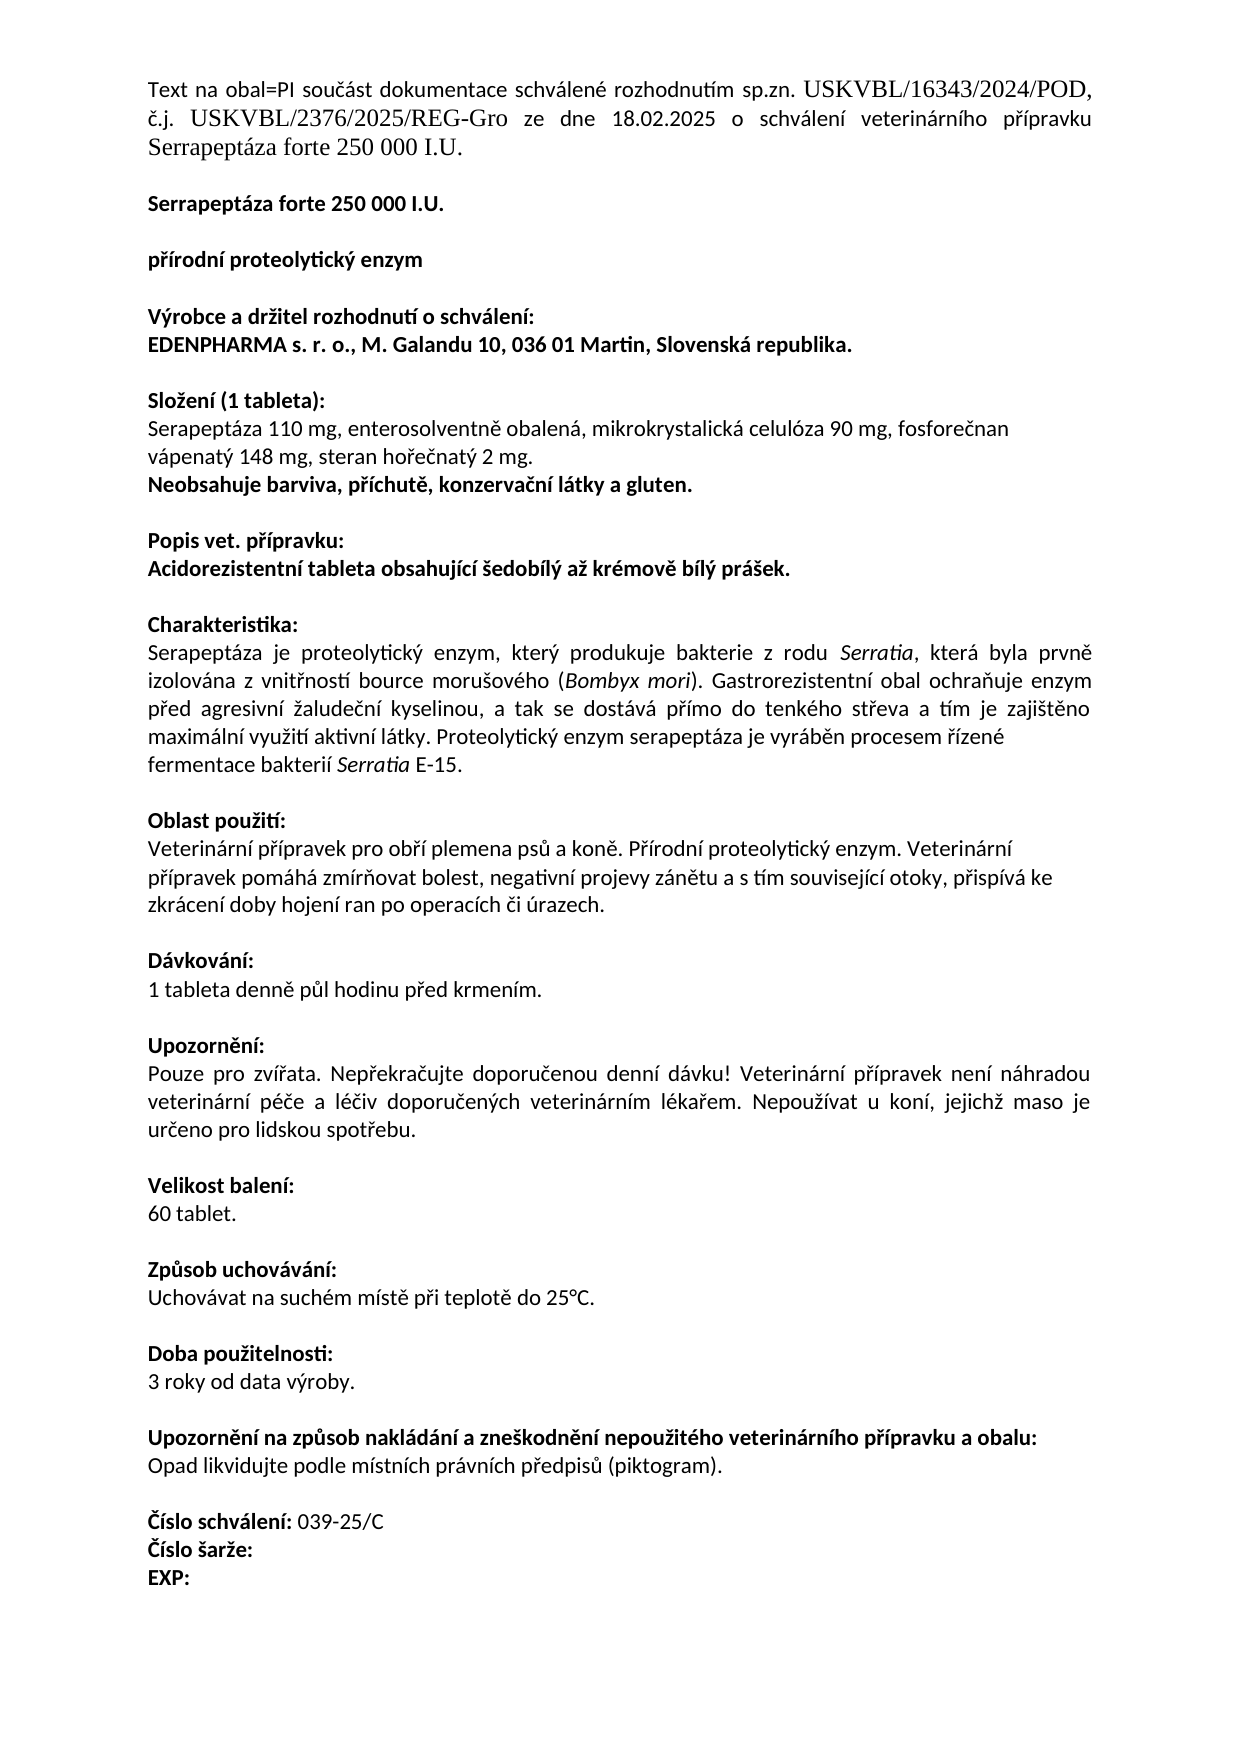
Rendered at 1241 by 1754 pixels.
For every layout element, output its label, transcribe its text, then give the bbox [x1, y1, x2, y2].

text fermentace bakterií Serratia E-15. [148, 751, 1093, 778]
text EXP: [148, 1563, 1093, 1591]
text Serapeptáza je proteolytický enzym, který produkuje bakterie z rodu Serratia, která byla prvně izolována z vnitřností bource morušového (Bombyx mori). Gastrorezistentní obal ochraňuje enzym před agresivní žaludeční kyselinou, a tak se dostává přímo do tenkého střeva a tím je zajištěno maximální využití aktivní látky. Proteolytický enzym serapeptáza je vyráběn procesem řízené [148, 638, 1093, 751]
text Veterinární přípravek pro obří plemena psů a koně. Přírodní proteolytický enzym. Veterinární [148, 834, 1093, 863]
text Serrapeptáza forte 250 000 I.U. [148, 189, 1098, 217]
text Pouze pro zvířata. Nepřekračujte doporučenou denní dávku! Veterinární přípravek není náhradou veterinární péče a léčiv doporučených veterinárním lékařem. Nepoužívat u koní, jejichž maso je určeno pro lidskou spotřebu. [148, 1059, 1093, 1143]
text 1 tableta denně půl hodinu před krmením. [148, 975, 1093, 1003]
text Popis vet. přípravku: [148, 526, 1093, 554]
text Acidorezistentní tableta obsahující šedobílý až krémově bílý prášek. [148, 554, 1093, 582]
text Velikost balení: [148, 1171, 1093, 1199]
text Uchovávat na suchém místě při teplotě do 25°C. [148, 1283, 1093, 1311]
text Složení (1 tableta): [148, 386, 1078, 414]
text přírodní proteolytický enzym [148, 245, 1098, 273]
text Charakteristika: [148, 610, 1093, 638]
text Výrobce a držitel rozhodnutí o schválení: [148, 302, 1093, 330]
text zkrácení doby hojení ran po operacích či úrazech. [148, 891, 1093, 919]
text Opad likvidujte podle místních právních předpisů (piktogram). [148, 1451, 1093, 1479]
text Upozornění na způsob nakládání a zneškodnění nepoužitého veterinárního přípravku a obalu: [148, 1423, 1093, 1451]
text Neobsahuje barviva, příchutě, konzervační látky a gluten. [148, 470, 1078, 498]
text Číslo schválení: 039-25/C [148, 1507, 1093, 1535]
text 60 tablet. [148, 1199, 1093, 1227]
text Oblast použití: [148, 807, 1093, 834]
text Dávkování: [148, 947, 1093, 975]
text Upozornění: [148, 1031, 1093, 1059]
text Doba použitelnosti: [148, 1339, 1093, 1367]
text EDENPHARMA s. r. o., M. Galandu 10, 036 01 Martin, Slovenská republika. [148, 330, 1093, 358]
text Způsob uchovávání: [148, 1255, 1093, 1283]
text 3 roky od data výroby. [148, 1367, 1093, 1395]
text přípravek pomáhá zmírňovat bolest, negativní projevy zánětu a s tím související otoky, přispívá ke [148, 863, 1093, 891]
text Serapeptáza 110 mg, enterosolventně obalená, mikrokrystalická celulóza 90 mg, fosforečnan vápenatý 148 mg, steran hořečnatý 2 mg. [148, 414, 1078, 470]
text Číslo šarže: [148, 1535, 1093, 1563]
